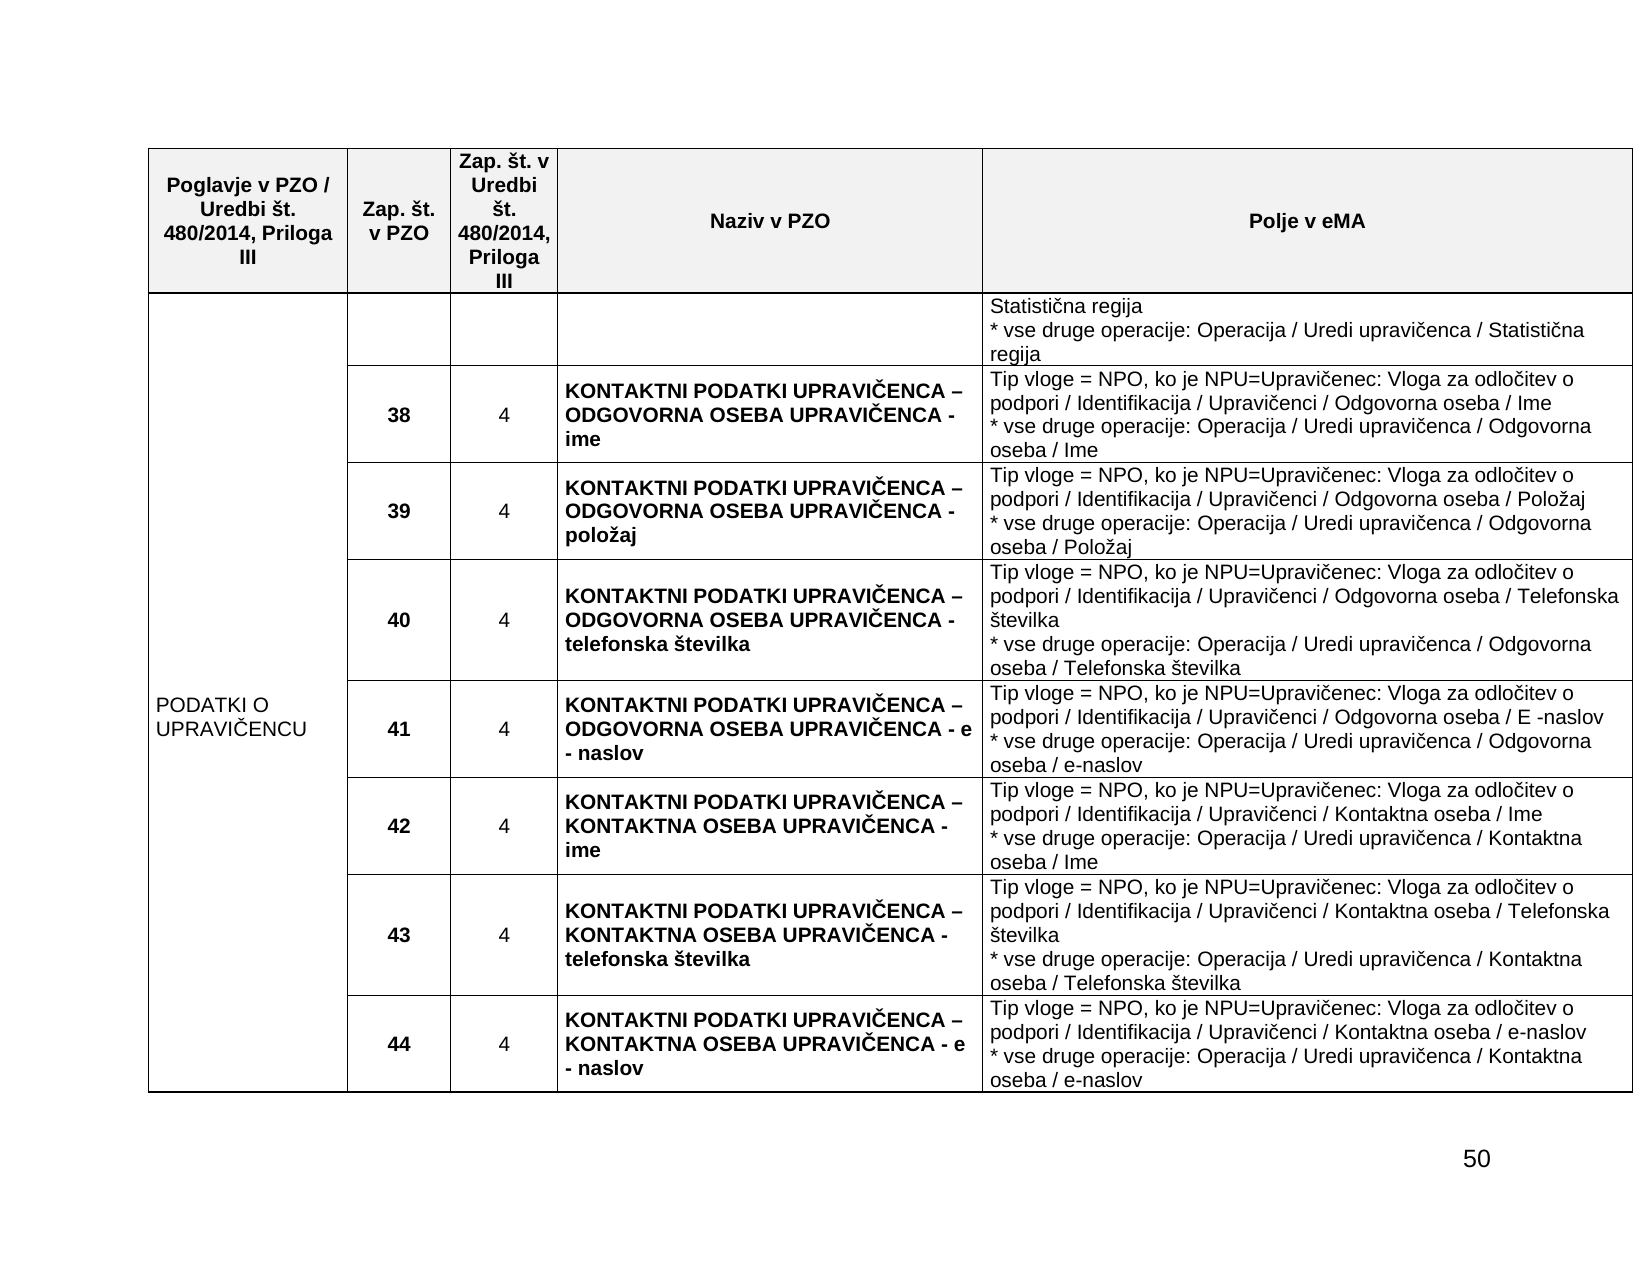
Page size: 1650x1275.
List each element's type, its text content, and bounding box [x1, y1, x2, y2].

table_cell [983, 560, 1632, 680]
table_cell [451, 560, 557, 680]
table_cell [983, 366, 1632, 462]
table_header Naziv v PZO [558, 149, 982, 292]
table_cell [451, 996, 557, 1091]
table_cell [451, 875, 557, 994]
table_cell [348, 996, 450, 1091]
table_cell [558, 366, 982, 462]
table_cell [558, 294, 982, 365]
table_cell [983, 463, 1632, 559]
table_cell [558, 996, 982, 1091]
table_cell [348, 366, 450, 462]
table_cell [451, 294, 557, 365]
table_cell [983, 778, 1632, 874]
table_header Poglavje v PZO / Uredbi št. 480/2014, Priloga III [149, 149, 347, 292]
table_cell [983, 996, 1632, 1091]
table_header Zap. št. v PZO [348, 149, 450, 292]
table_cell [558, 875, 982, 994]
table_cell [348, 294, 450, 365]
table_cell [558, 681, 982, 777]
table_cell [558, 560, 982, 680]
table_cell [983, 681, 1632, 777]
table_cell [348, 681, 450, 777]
table_header Zap. št. v Uredbi št. 480/2014, Priloga III [451, 149, 557, 292]
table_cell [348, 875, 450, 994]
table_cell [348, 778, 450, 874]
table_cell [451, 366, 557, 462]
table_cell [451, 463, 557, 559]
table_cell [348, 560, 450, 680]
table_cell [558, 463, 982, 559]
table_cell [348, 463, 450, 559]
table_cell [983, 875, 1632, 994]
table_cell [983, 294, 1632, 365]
table_header Polje v eMA [983, 149, 1632, 292]
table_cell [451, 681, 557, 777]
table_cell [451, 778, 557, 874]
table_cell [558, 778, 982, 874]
